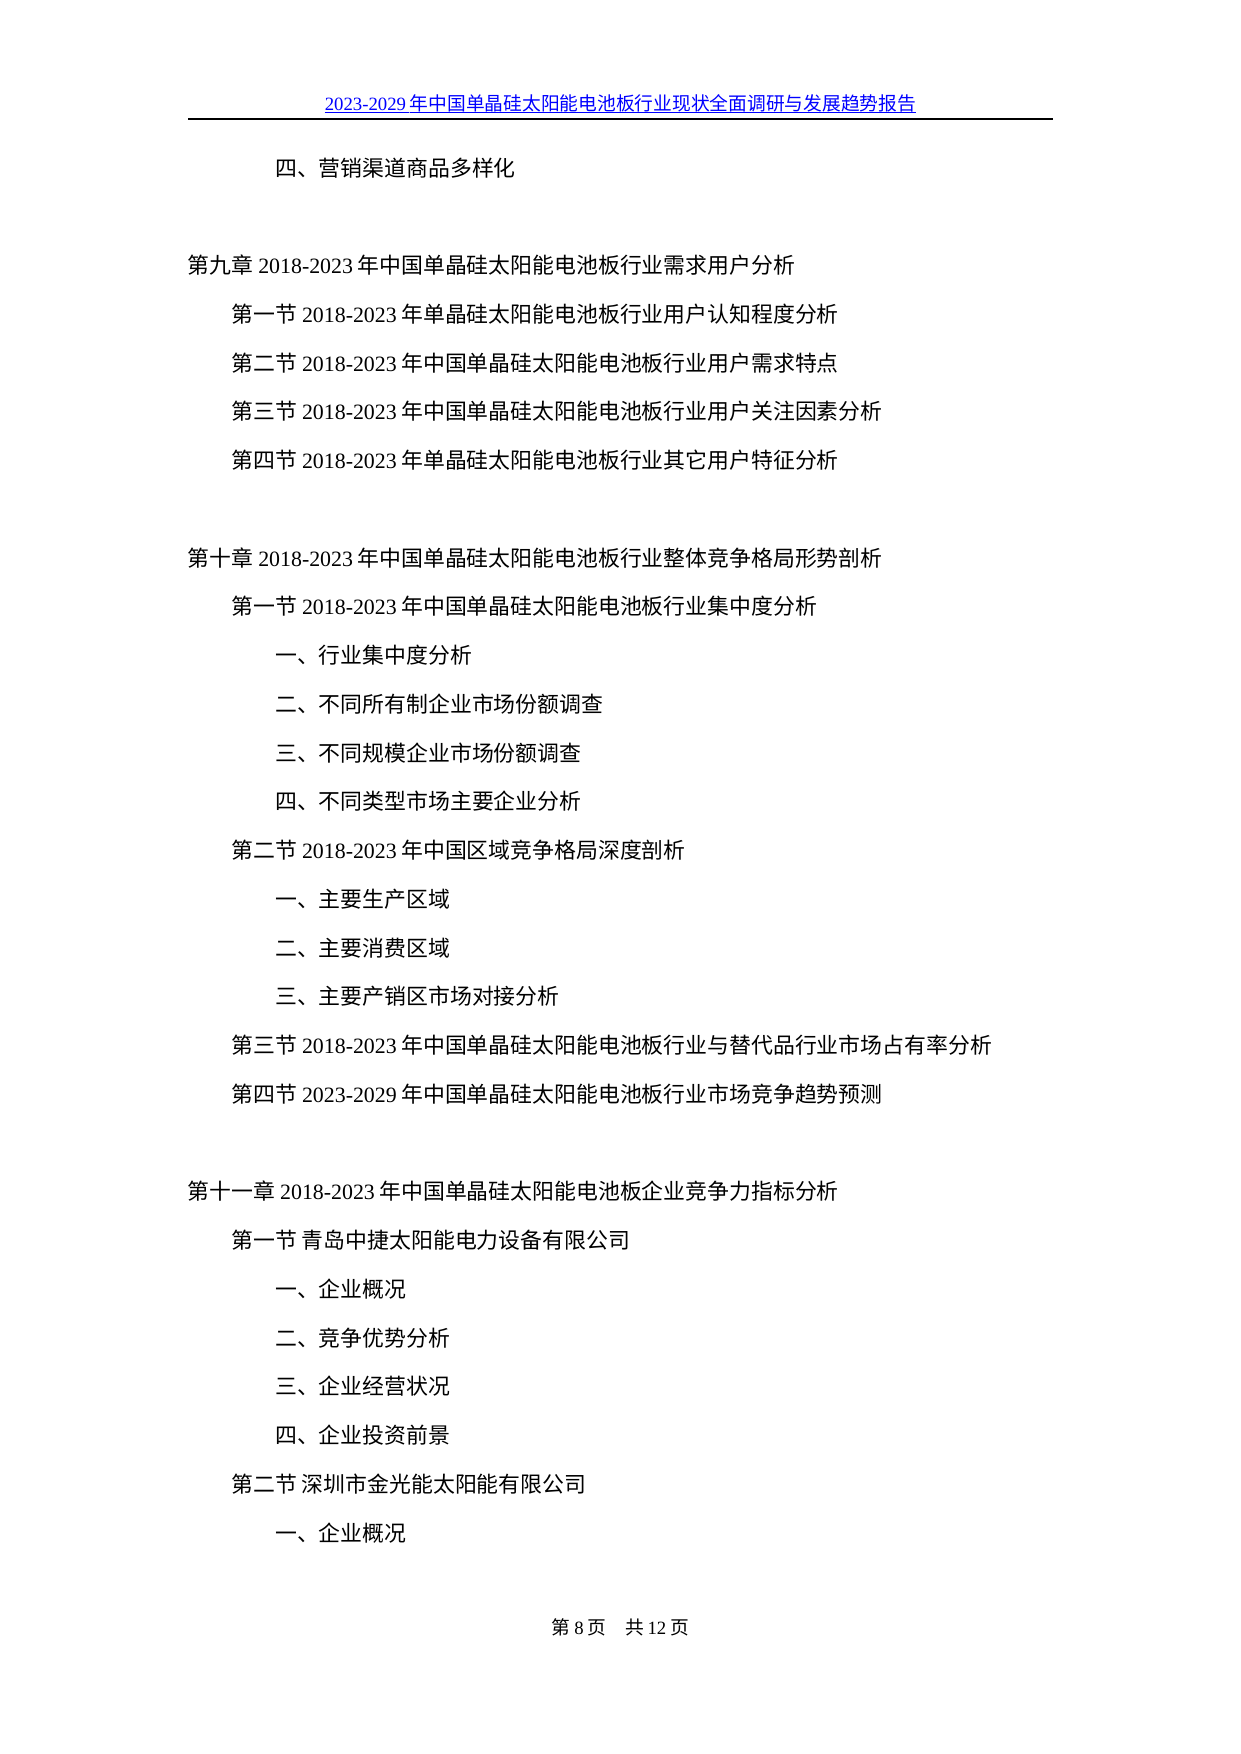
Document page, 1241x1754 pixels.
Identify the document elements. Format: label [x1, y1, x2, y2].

text [187, 150, 1053, 1548]
